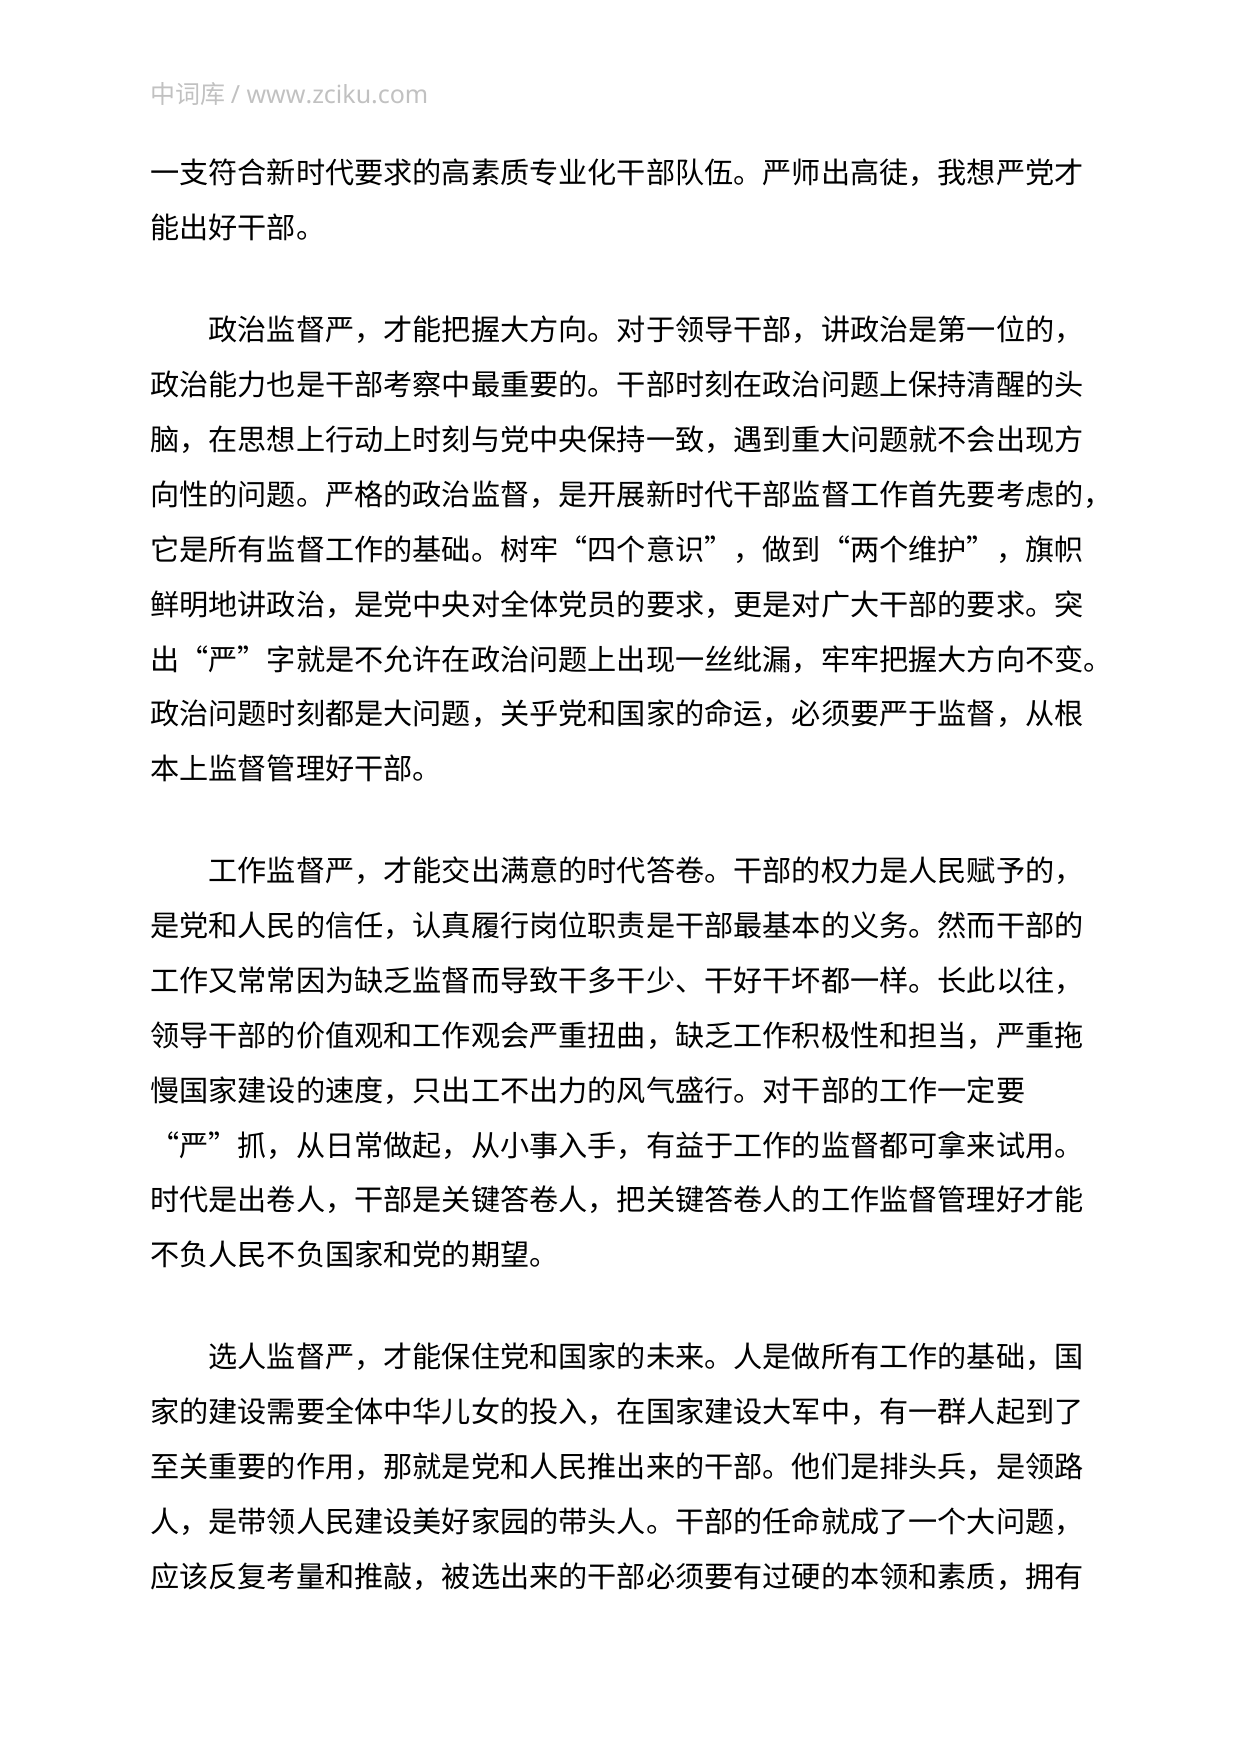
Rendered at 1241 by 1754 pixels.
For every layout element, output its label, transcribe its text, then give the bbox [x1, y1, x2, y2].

text 政治监督严，才能把握大方向。对于领导干部，讲政治是第一位的，政治能力也是干部考察中最重要的。干部时刻在政治问题上保持清醒的头脑，在思想上行动上时刻与党中央保持一致，遇到重大问题就不会出现方向性的问题。严格的政治监督，是开展新时代干部监督工作首先要考虑的，它是所有监督工作的基础。树牢“四个意识”，做到“两个维护”，旗帜鲜明地讲政治，是党中央对全体党员的要求，更是对广大干部的要求。突出“严”字就是不允许在政治问题上出现一丝纰漏，牢牢把握大方向不变。政治问题时刻都是大问题，关乎党和国家的命运，必须要严于监督，从根本上监督管理好干部。 [150, 307, 1090, 788]
text 工作监督严，才能交出满意的时代答卷。干部的权力是人民赋予的，是党和人民的信任，认真履行岗位职责是干部最基本的义务。然而干部的工作又常常因为缺乏监督而导致干多干少、干好干坏都一样。长此以往，领导干部的价值观和工作观会严重扭曲，缺乏工作积极性和担当，严重拖慢国家建设的速度，只出工不出力的风气盛行。对干部的工作一定要“严”抓，从日常做起，从小事入手，有益于工作的监督都可拿来试用。时代是出卷人，干部是关键答卷人，把关键答卷人的工作监督管理好才能不负人民不负国家和党的期望。 [150, 848, 1090, 1274]
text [150, 1334, 1090, 1596]
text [150, 150, 1090, 247]
